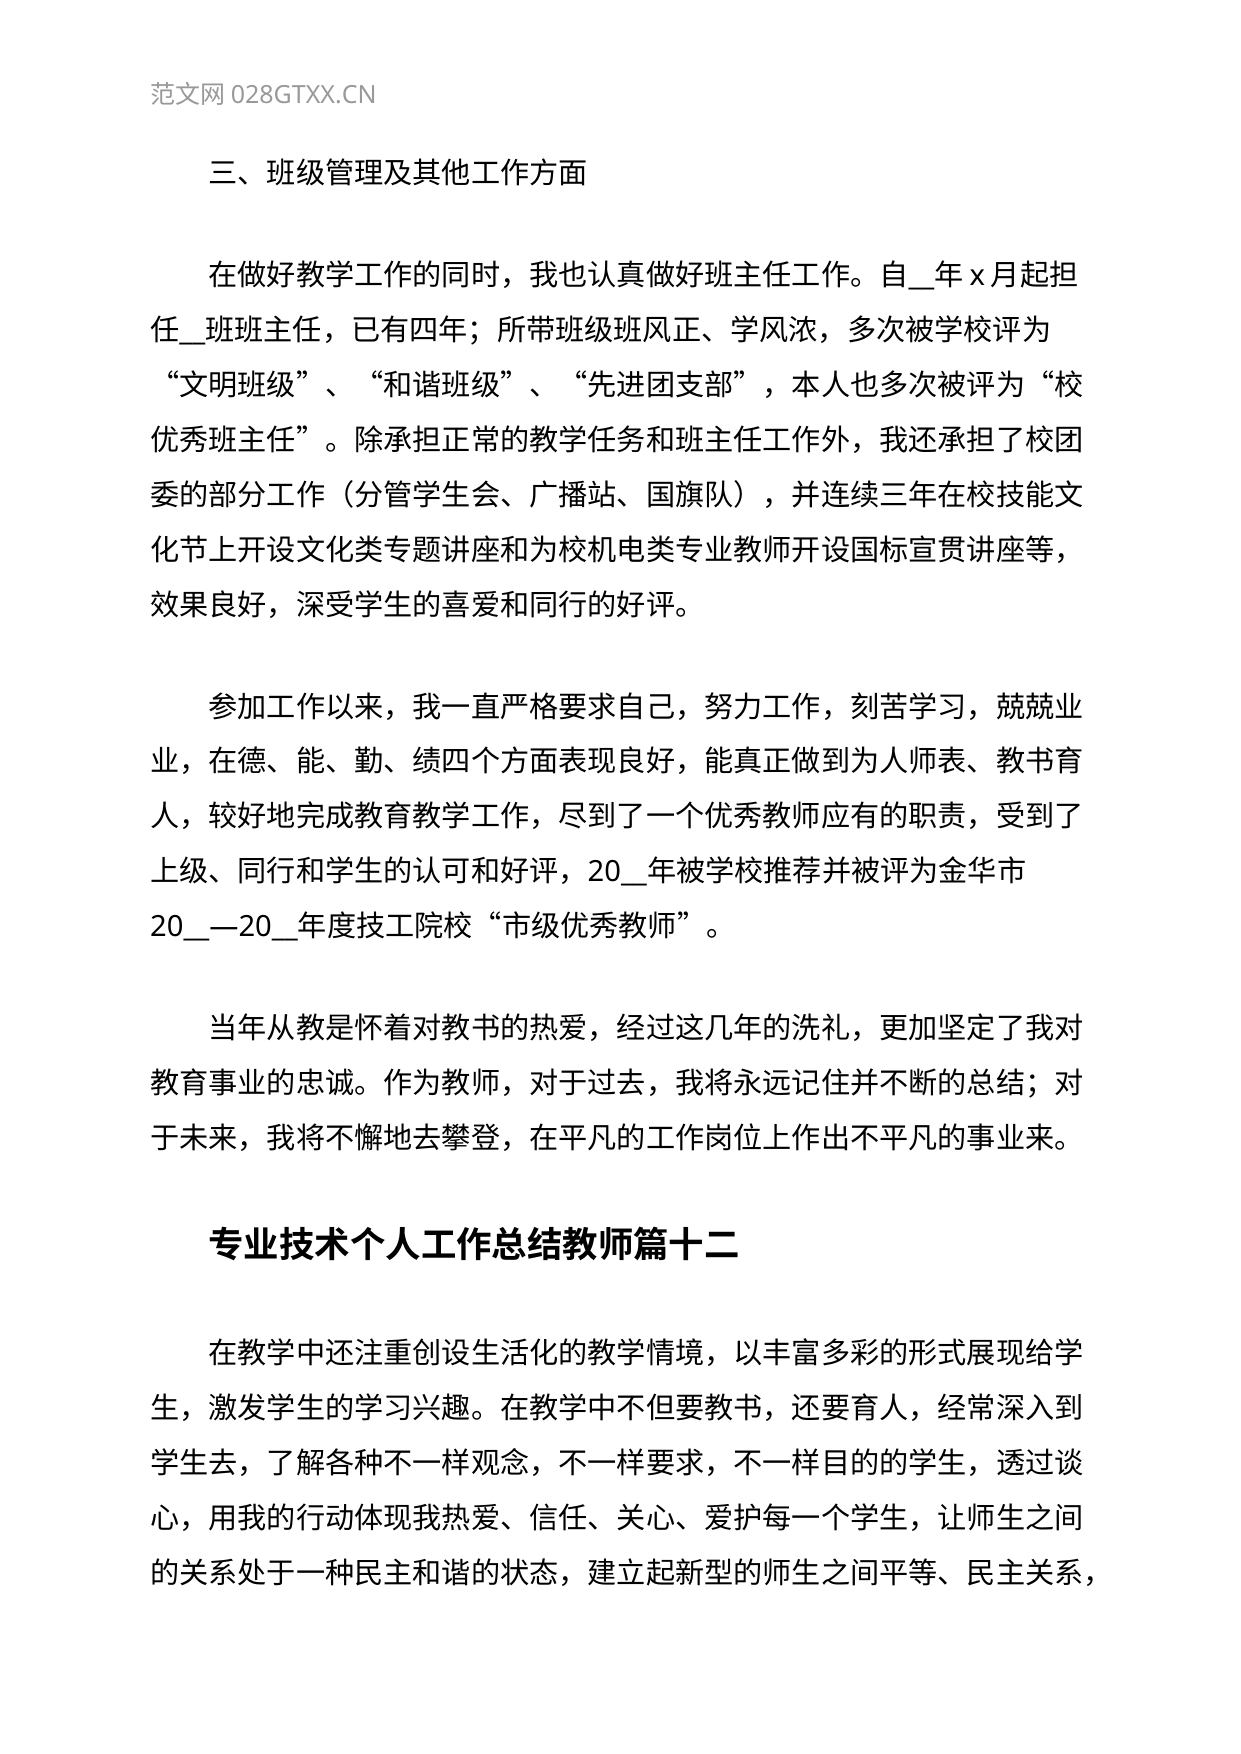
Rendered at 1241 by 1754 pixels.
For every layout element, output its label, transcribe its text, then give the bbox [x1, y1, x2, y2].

text 参加工作以来，我一直严格要求自己，努力工作，刻苦学习，兢兢业业，在德、能、勤、绩四个方面表现良好，能真正做到为人师表、教书育人，较好地完成教育教学工作，尽到了一个优秀教师应有的职责，受到了上级、同行和学生的认可和好评，20__年被学校推荐并被评为金华市20__—20__年度技工院校“市级优秀教师”。 [150, 683, 1090, 945]
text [150, 1330, 1090, 1592]
text 专业技术个人工作总结教师篇十二 [150, 1216, 1090, 1268]
text 当年从教是怀着对教书的热爱，经过这几年的洗礼，更加坚定了我对教育事业的忠诚。作为教师，对于过去，我将永远记住并不断的总结；对于未来，我将不懈地去攀登，在平凡的工作岗位上作出不平凡的事业来。 [150, 1005, 1090, 1157]
text 在做好教学工作的同时，我也认真做好班主任工作。自__年x月起担任__班班主任，已有四年；所带班级班风正、学风浓，多次被学校评为“文明班级”、“和谐班级”、“先进团支部”，本人也多次被评为“校优秀班主任”。除承担正常的教学任务和班主任工作外，我还承担了校团委的部分工作（分管学生会、广播站、国旗队），并连续三年在校技能文化节上开设文化类专题讲座和为校机电类专业教师开设国标宣贯讲座等，效果良好，深受学生的喜爱和同行的好评。 [150, 252, 1090, 624]
text 三、班级管理及其他工作方面 [150, 150, 1090, 192]
